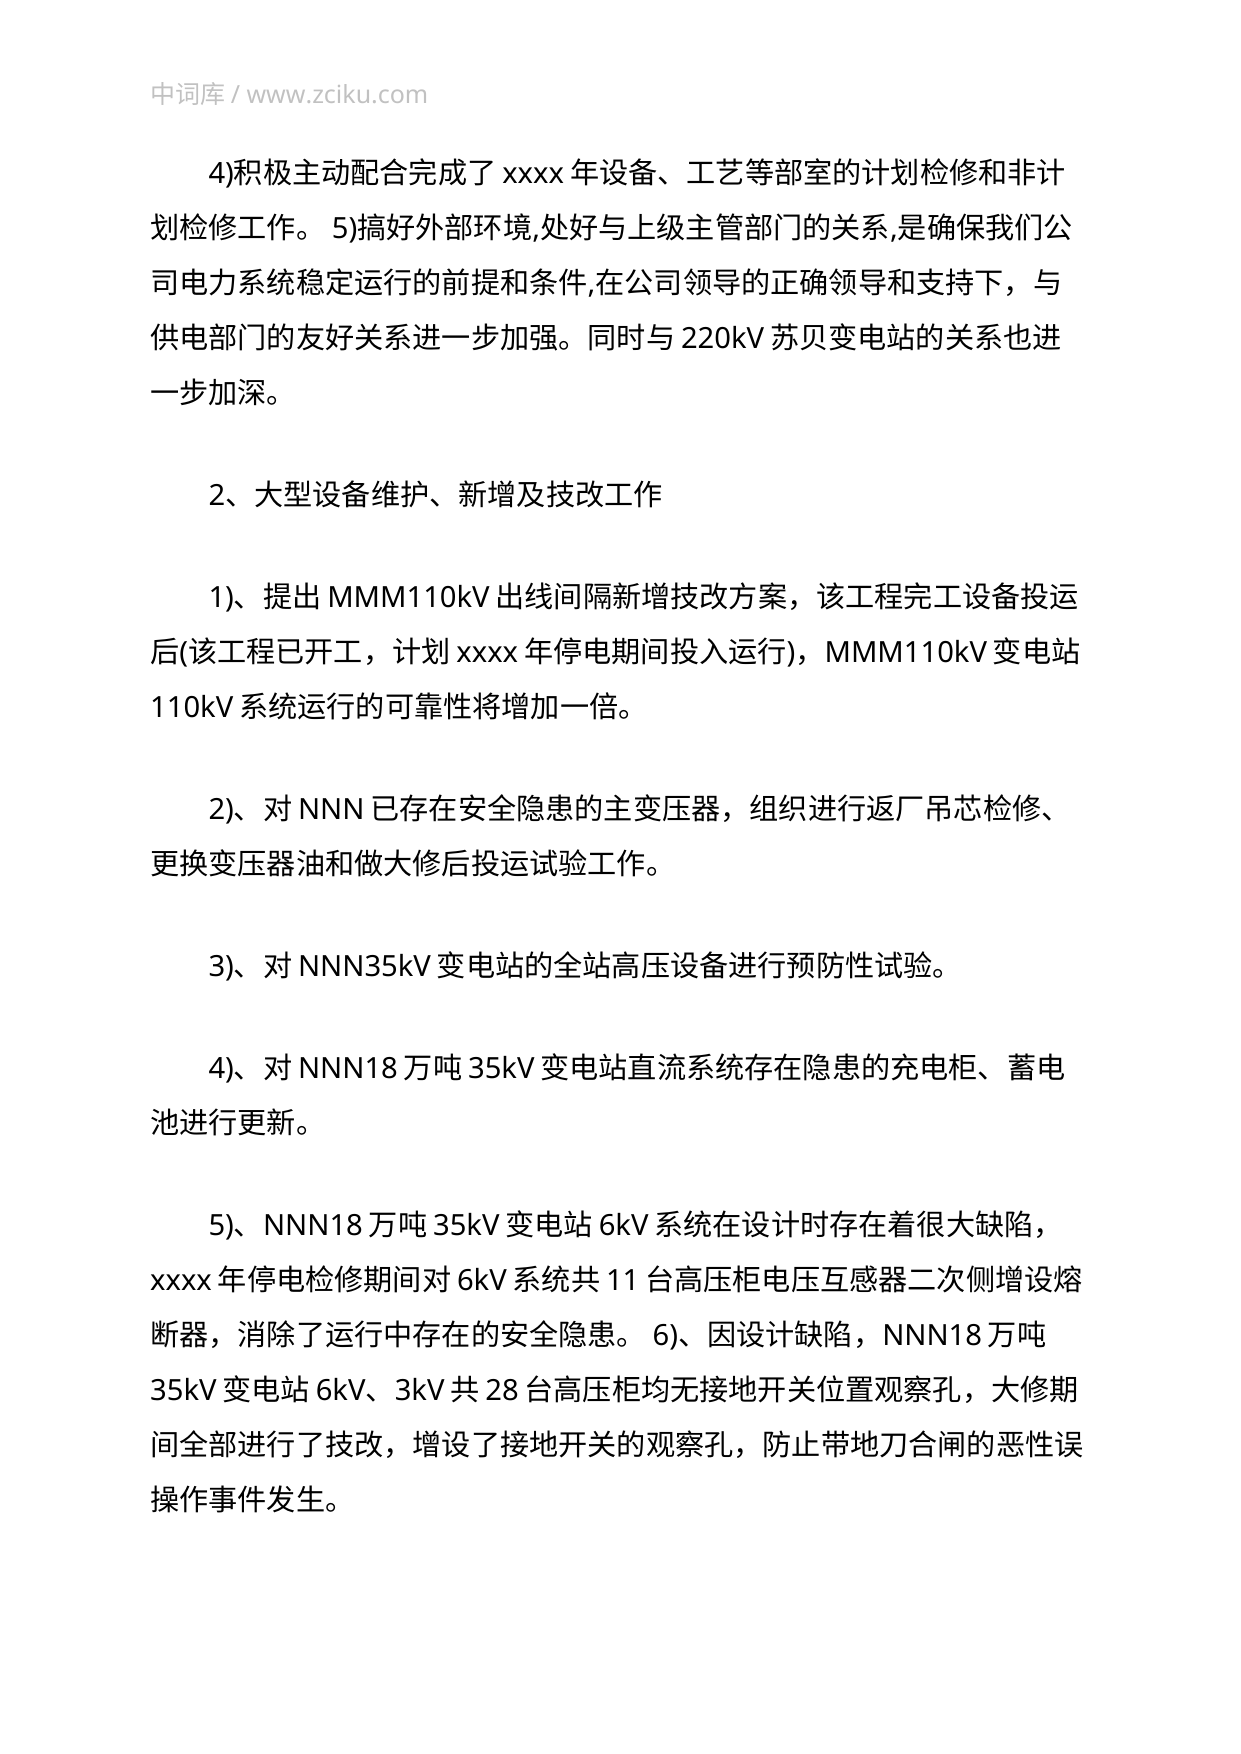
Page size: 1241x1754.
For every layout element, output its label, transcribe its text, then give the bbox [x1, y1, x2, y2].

text 4)、对NNN18万吨35kV变电站直流系统存在隐患的充电柜、蓄电池进行更新。 [150, 1044, 1090, 1142]
text 1)、提出MMM110kV出线间隔新增技改方案，该工程完工设备投运后(该工程已开工，计划xxxx年停电期间投入运行)，MMM110kV变电站110kV系统运行的可靠性将增加一倍。 [150, 574, 1090, 726]
text 5)、NNN18万吨35kV变电站6kV系统在设计时存在着很大缺陷，xxxx年停电检修期间对6kV系统共11台高压柜电压互感器二次侧增设熔断器，消除了运行中存在的安全隐患。 6)、因设计缺陷，NNN18万吨35kV变电站6kV、3kV共28台高压柜均无接地开关位置观察孔，大修期间全部进行了技改，增设了接地开关的观察孔，防止带地刀合闸的恶性误操作事件发生。 [150, 1201, 1090, 1518]
text 4)积极主动配合完成了xxxx年设备、工艺等部室的计划检修和非计划检修工作。 5)搞好外部环境,处好与上级主管部门的关系,是确保我们公司电力系统稳定运行的前提和条件,在公司领导的正确领导和支持下，与供电部门的友好关系进一步加强。同时与220kV苏贝变电站的关系也进一步加深。 [150, 150, 1090, 412]
text 2、大型设备维护、新增及技改工作 [150, 472, 1090, 514]
text 2)、对NNN已存在安全隐患的主变压器，组织进行返厂吊芯检修、更换变压器油和做大修后投运试验工作。 [150, 786, 1090, 883]
text 3)、对NNN35kV变电站的全站高压设备进行预防性试验。 [150, 942, 1090, 985]
